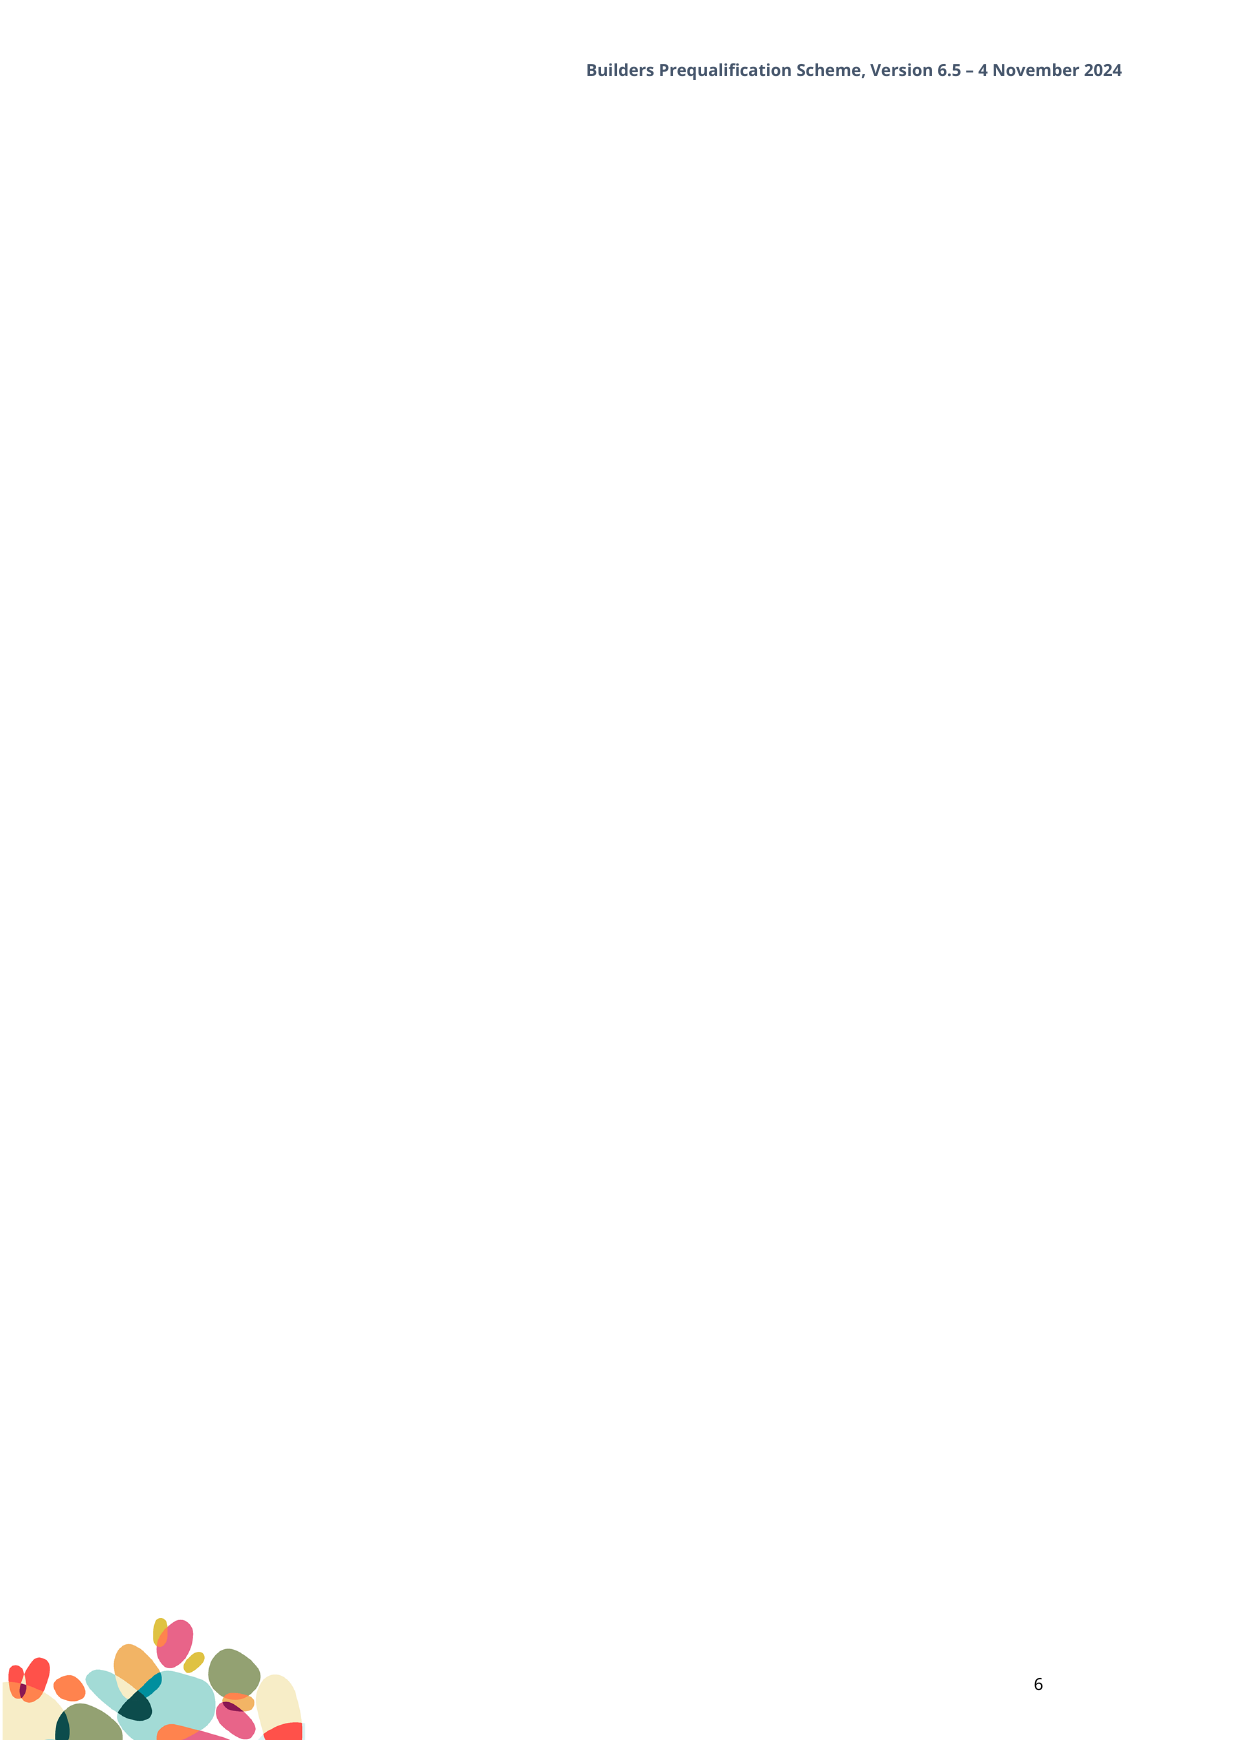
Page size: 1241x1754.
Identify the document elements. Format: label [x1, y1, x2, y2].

picture [2, 1618, 306, 1740]
